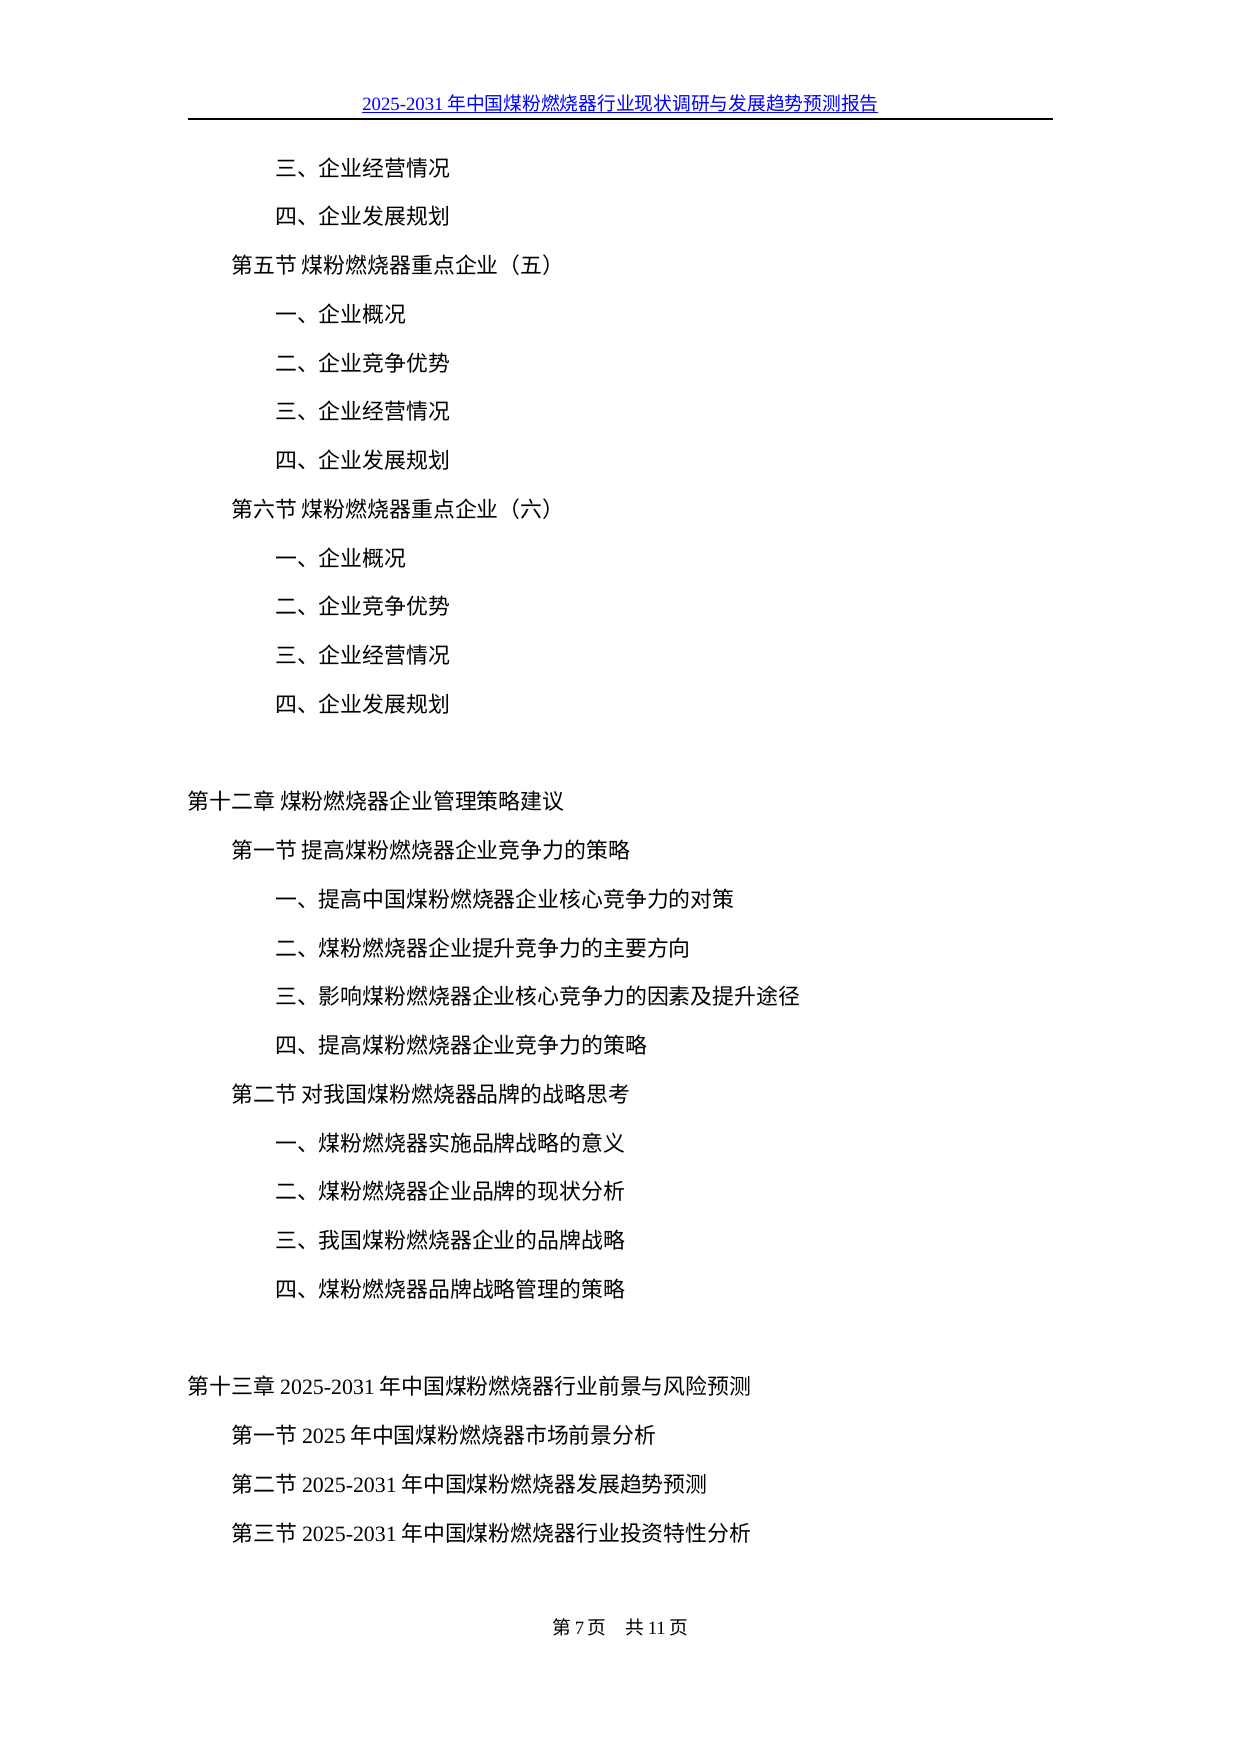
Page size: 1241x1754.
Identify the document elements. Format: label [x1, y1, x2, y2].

text [187, 150, 1053, 1548]
